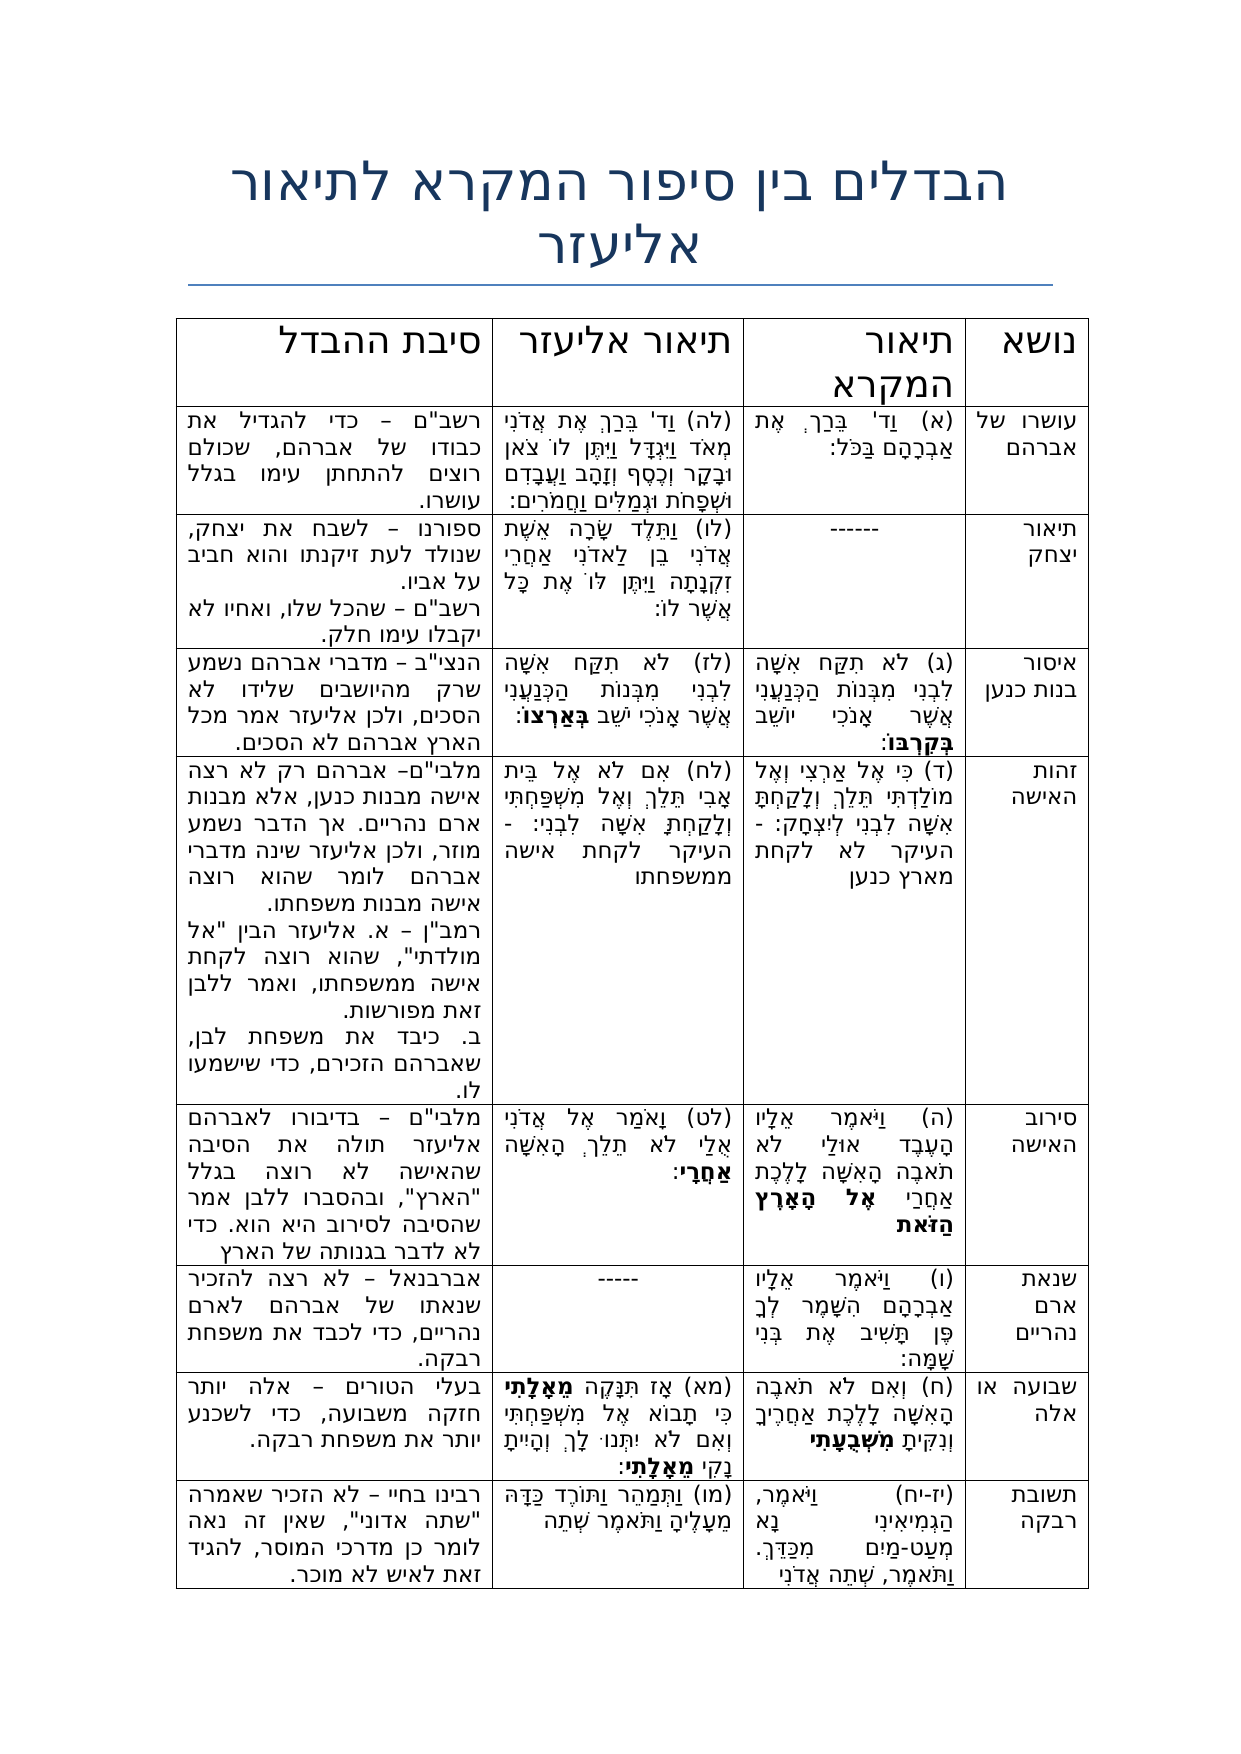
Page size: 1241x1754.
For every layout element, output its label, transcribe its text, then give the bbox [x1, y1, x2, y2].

table_cell מלבי"ם – בדיבורו לאברהם אליעזר תולה את הסיבה שהאישה לא רוצה בגלל "הארץ", ובהסברו ללבן אמר שהסיבה לסירוב היא הוא. כדי לא לדבר בגנותה של הארץ [177, 1105, 492, 1264]
table_cell תיאור יצחק [966, 515, 1088, 648]
table_header תיאור המקרא [744, 319, 965, 406]
table_cell (לז) לֹא תִקַּח אִשָּׁה לִבְנִי מִבְּנוֹת הַכְּנַעֲנִי אֲשֶׁר אָנֹכִי יֹשֵׁב בְּאַרְצוֹ: [493, 649, 743, 756]
table_cell רבינו בחיי – לא הזכיר שאמרה "שתה אדוני", שאין זה נאה לומר כן מדרכי המוסר, להגיד זאת לאיש לא מוכר. [177, 1481, 492, 1588]
table_cell שנאת ארם נהריים [966, 1266, 1088, 1372]
table_cell זהות האישה [966, 757, 1088, 1103]
table_cell (ד) כִּי אֶל אַרְצִי וְאֶל מוֹלַדְתִּי תֵּלֵךְ וְלָקַחְתָּ אִשָּׁה לִבְנִי לְיִצְחָק: - העיקר לא לקחת מארץ כנען [744, 757, 965, 1103]
table_cell שבועה או אלה [966, 1373, 1088, 1480]
table_cell ספורנו – לשבח את יצחק, שנולד לעת זיקנתו והוא חביב על אביו. רשב"ם – שהכל שלו, ואחיו לא יקבלו עימו חלק. [177, 515, 492, 648]
table_cell עושרו של אברהם [966, 407, 1088, 514]
table_header נושא [966, 319, 1088, 406]
table_header תיאור אליעזר [493, 319, 743, 406]
table_cell (ג) לֹא תִקַּח אִשָּׁה לִבְנִי מִבְּנוֹת הַכְּנַעֲנִי אֲשֶׁר אָנֹכִי יוֹשֵׁב בְּקִרְבּוֹ: [744, 649, 965, 756]
table_cell רשב"ם – כדי להגדיל את כבודו של אברהם, שכולם רוצים להתחתן עימו בגלל עושרו. [177, 407, 492, 514]
table_cell (לח) אִם לֹא אֶל בֵּית אָבִי תֵּלֵךְ וְאֶל מִשְׁפַּחְתִּי וְלָקַחְתָּ אִשָּׁה לִבְנִי: - העיקר לקחת אישה ממשפחתו [493, 757, 743, 1103]
table_header סיבת ההבדל [177, 319, 492, 406]
table_cell מלבי"ם– אברהם רק לא רצה אישה מבנות כנען, אלא מבנות ארם נהריים. אך הדבר נשמע מוזר, ולכן אליעזר שינה מדברי אברהם לומר שהוא רוצה אישה מבנות משפחתו. רמב"ן – א. אליעזר הבין "אל מולדתי", שהוא רוצה לקחת אישה ממשפחתו, ואמר ללבן זאת מפורשות. ב. כיבד את משפחת לבן, שאברהם הזכירם, כדי שישמעו לו. [177, 757, 492, 1103]
table_cell ----- [493, 1266, 743, 1372]
table_cell בעלי הטורים – אלה יותר חזקה משבועה, כדי לשכנע יותר את משפחת רבקה. [177, 1373, 492, 1480]
table_cell איסור בנות כנען [966, 649, 1088, 756]
table_cell הנצי"ב – מדברי אברהם נשמע שרק מהיושבים שלידו לא הסכים, ולכן אליעזר אמר מכל הארץ אברהם לא הסכים. [177, 649, 492, 756]
table_cell (ה) וַיֹּאמֶר אֵלָיו הָעֶבֶד אוּלַי לֹא תֹאבֶה הָאִשָּׁה לָלֶכֶת אַחֲרַי אֶל הָאָרֶץ הַזֹּאת [744, 1105, 965, 1264]
table_cell (לה) וַד' בֵּרַךְ אֶת אֲדֹנִי מְאֹד וַיִּגְדָּל וַיִּתֶּן לוֹ צֹאן וּבָקָר וְכֶסֶף וְזָהָב וַעֲבָדִם וּשְׁפָחֹת וּגְמַלִּים וַחֲמֹרִים: [493, 407, 743, 514]
table_cell (לט) וָאֹמַר אֶל אֲדֹנִי אֻלַי לֹא תֵלֵךְ הָאִשָּׁה אַחֲרָי: [493, 1105, 743, 1264]
table_cell אברבנאל – לא רצה להזכיר שנאתו של אברהם לארם נהריים, כדי לכבד את משפחת רבקה. [177, 1266, 492, 1372]
table_cell (יז-יח) וַיֹּאמֶר, הַגְמִיאִינִי נָא מְעַט-מַיִם מִכַּדֵּךְ. וַתֹּאמֶר, שְׁתֵה אֲדֹנִי [744, 1481, 965, 1588]
table_cell ------ [744, 515, 965, 648]
table_cell תשובת רבקה [966, 1481, 1088, 1588]
table_cell (לו) וַתֵּלֶד שָׂרָה אֵשֶׁת אֲדֹנִי בֵן לַאדֹנִי אַחֲרֵי זִקְנָתָהּ וַיִּתֶּן לּוֹ אֶת כָּל אֲשֶׁר לוֹ: [493, 515, 743, 648]
table_cell (מא) אָז תִּנָּקֶה מֵאָלָתִי כִּי תָבוֹא אֶל מִשְׁפַּחְתִּי וְאִם לֹא יִתְּנוּ לָךְ וְהָיִיתָ נָקִי מֵאָלָתִי: [493, 1373, 743, 1480]
table_cell (ו) וַיֹּאמֶר אֵלָיו אַבְרָהָם הִשָּׁמֶר לְךָ פֶּן תָּשִׁיב אֶת בְּנִי שָׁמָּה: [744, 1266, 965, 1372]
table_cell סירוב האישה [966, 1105, 1088, 1264]
table_cell (ח) וְאִם לֹא תֹאבֶה הָאִשָּׁה לָלֶכֶת אַחֲרֶיךָ וְנִקִּיתָ מִשְּׁבֻעָתִי [744, 1373, 965, 1480]
title הבדלים בין סיפור המקרא לתיאור אליעזר [187, 150, 1053, 286]
table_cell (מו) וַתְּמַהֵר וַתּוֹרֶד כַּדָּהּ מֵעָלֶיהָ וַתֹּאמֶר שְׁתֵה [493, 1481, 743, 1588]
table_cell (א) וַד' בֵּרַךְ אֶת אַבְרָהָם בַּכֹּל: [744, 407, 965, 514]
